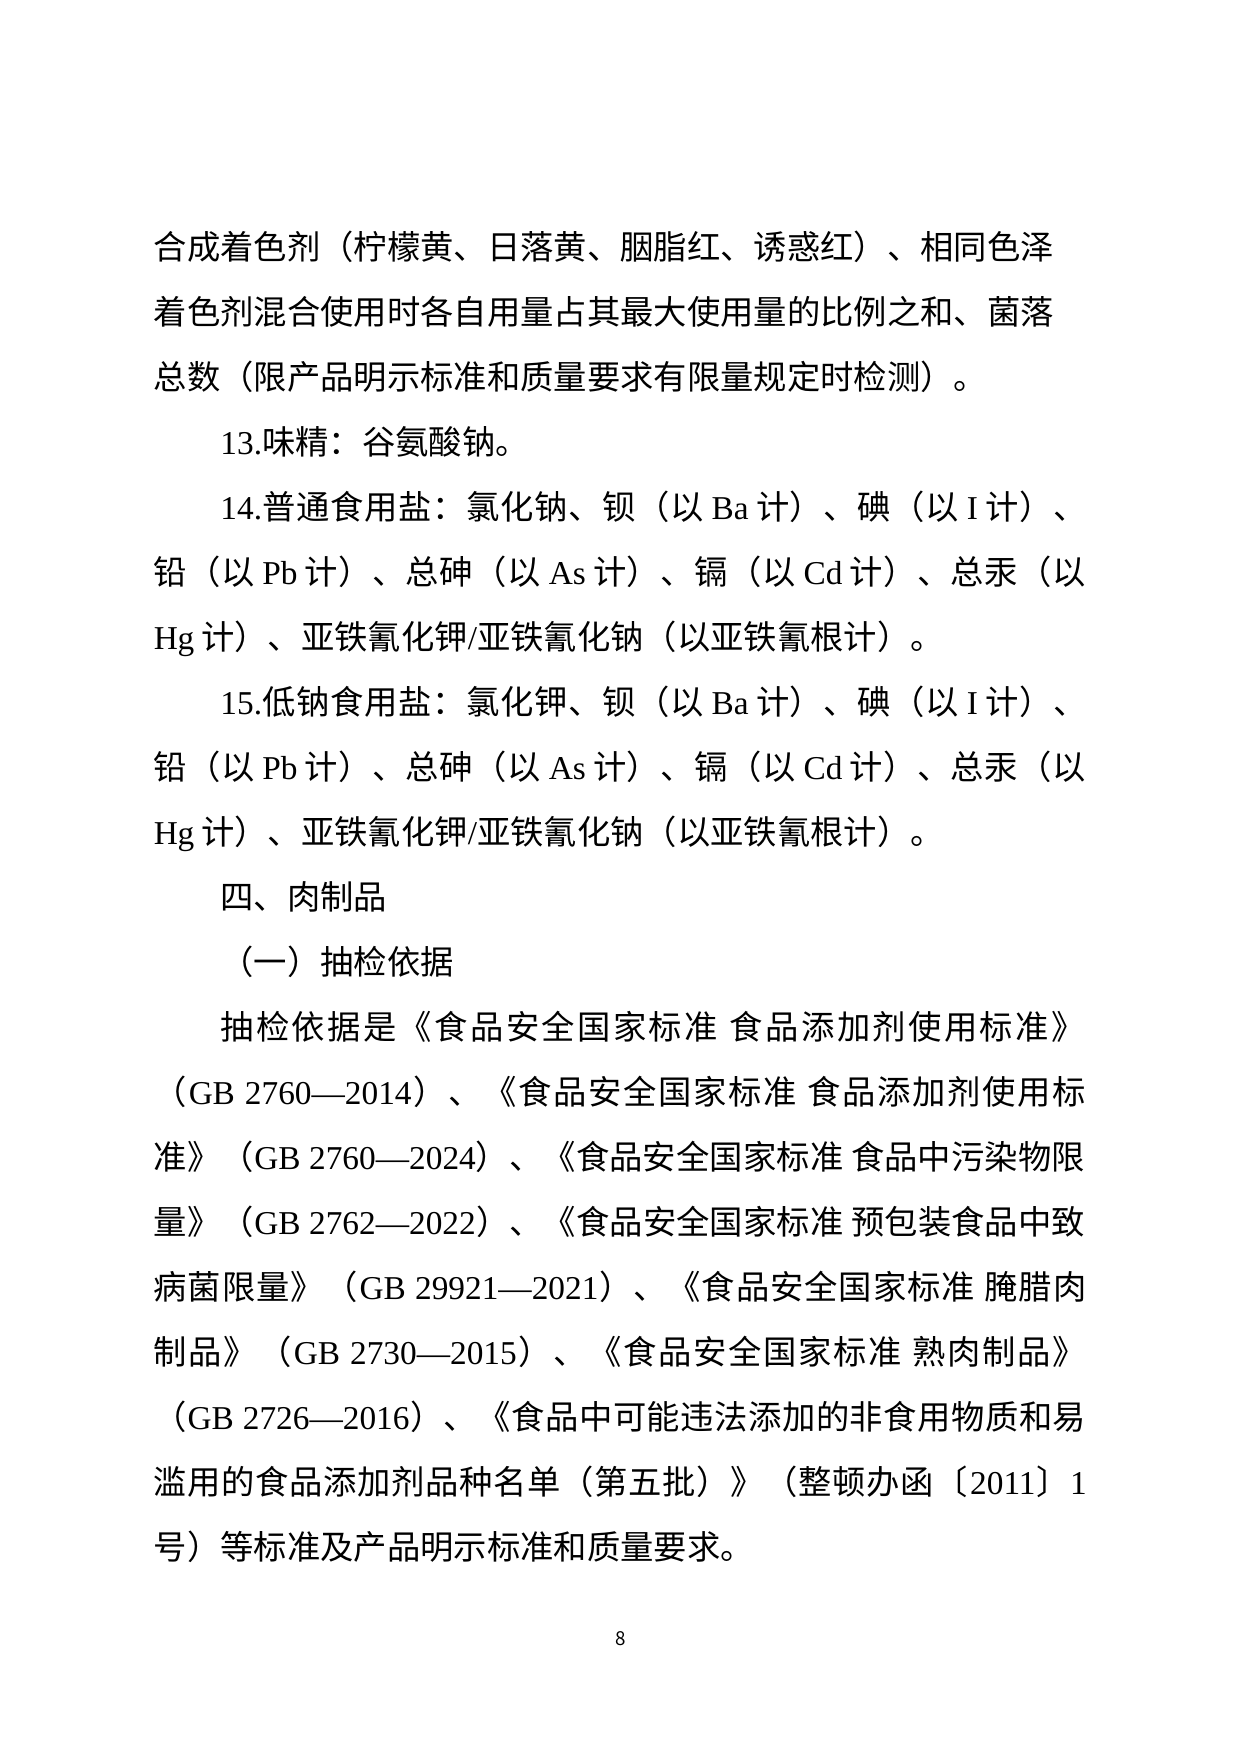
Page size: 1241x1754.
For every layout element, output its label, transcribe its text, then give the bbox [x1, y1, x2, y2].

text 抽检依据是《食品安全国家标准 食品添加剂使用标准》（GB 2760—2014）、《食品安全国家标准 食品添加剂使用标准》（GB 2760—2024）、《食品安全国家标准 食品中污染物限量》（GB 2762—2022）、《食品安全国家标准 预包装食品中致病菌限量》（GB 29921—2021）、《食品安全国家标准 腌腊肉制品》（GB 2730—2015）、《食品安全国家标准 熟肉制品》（GB 2726—2016）、《食品中可能违法添加的非食用物质和易滥用的食品添加剂品种名单（第五批）》（整顿办函〔2011〕1号）等标准及产品明示标准和质量要求。 [153, 992, 1087, 1577]
text 15.低钠食用盐：氯化钾、钡（以Ba计）、碘（以I计）、铅（以Pb计）、总砷（以As计）、镉（以Cd计）、总汞（以Hg计）、亚铁氰化钾/亚铁氰化钠（以亚铁氰根计）。 [153, 667, 1087, 862]
text 13.味精：谷氨酸钠。 [153, 407, 1087, 472]
text （一）抽检依据 [153, 927, 1087, 992]
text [153, 212, 1087, 407]
text 四、肉制品 [153, 862, 1087, 927]
text 14.普通食用盐：氯化钠、钡（以Ba计）、碘（以I计）、铅（以Pb计）、总砷（以As计）、镉（以Cd计）、总汞（以Hg计）、亚铁氰化钾/亚铁氰化钠（以亚铁氰根计）。 [153, 472, 1087, 667]
